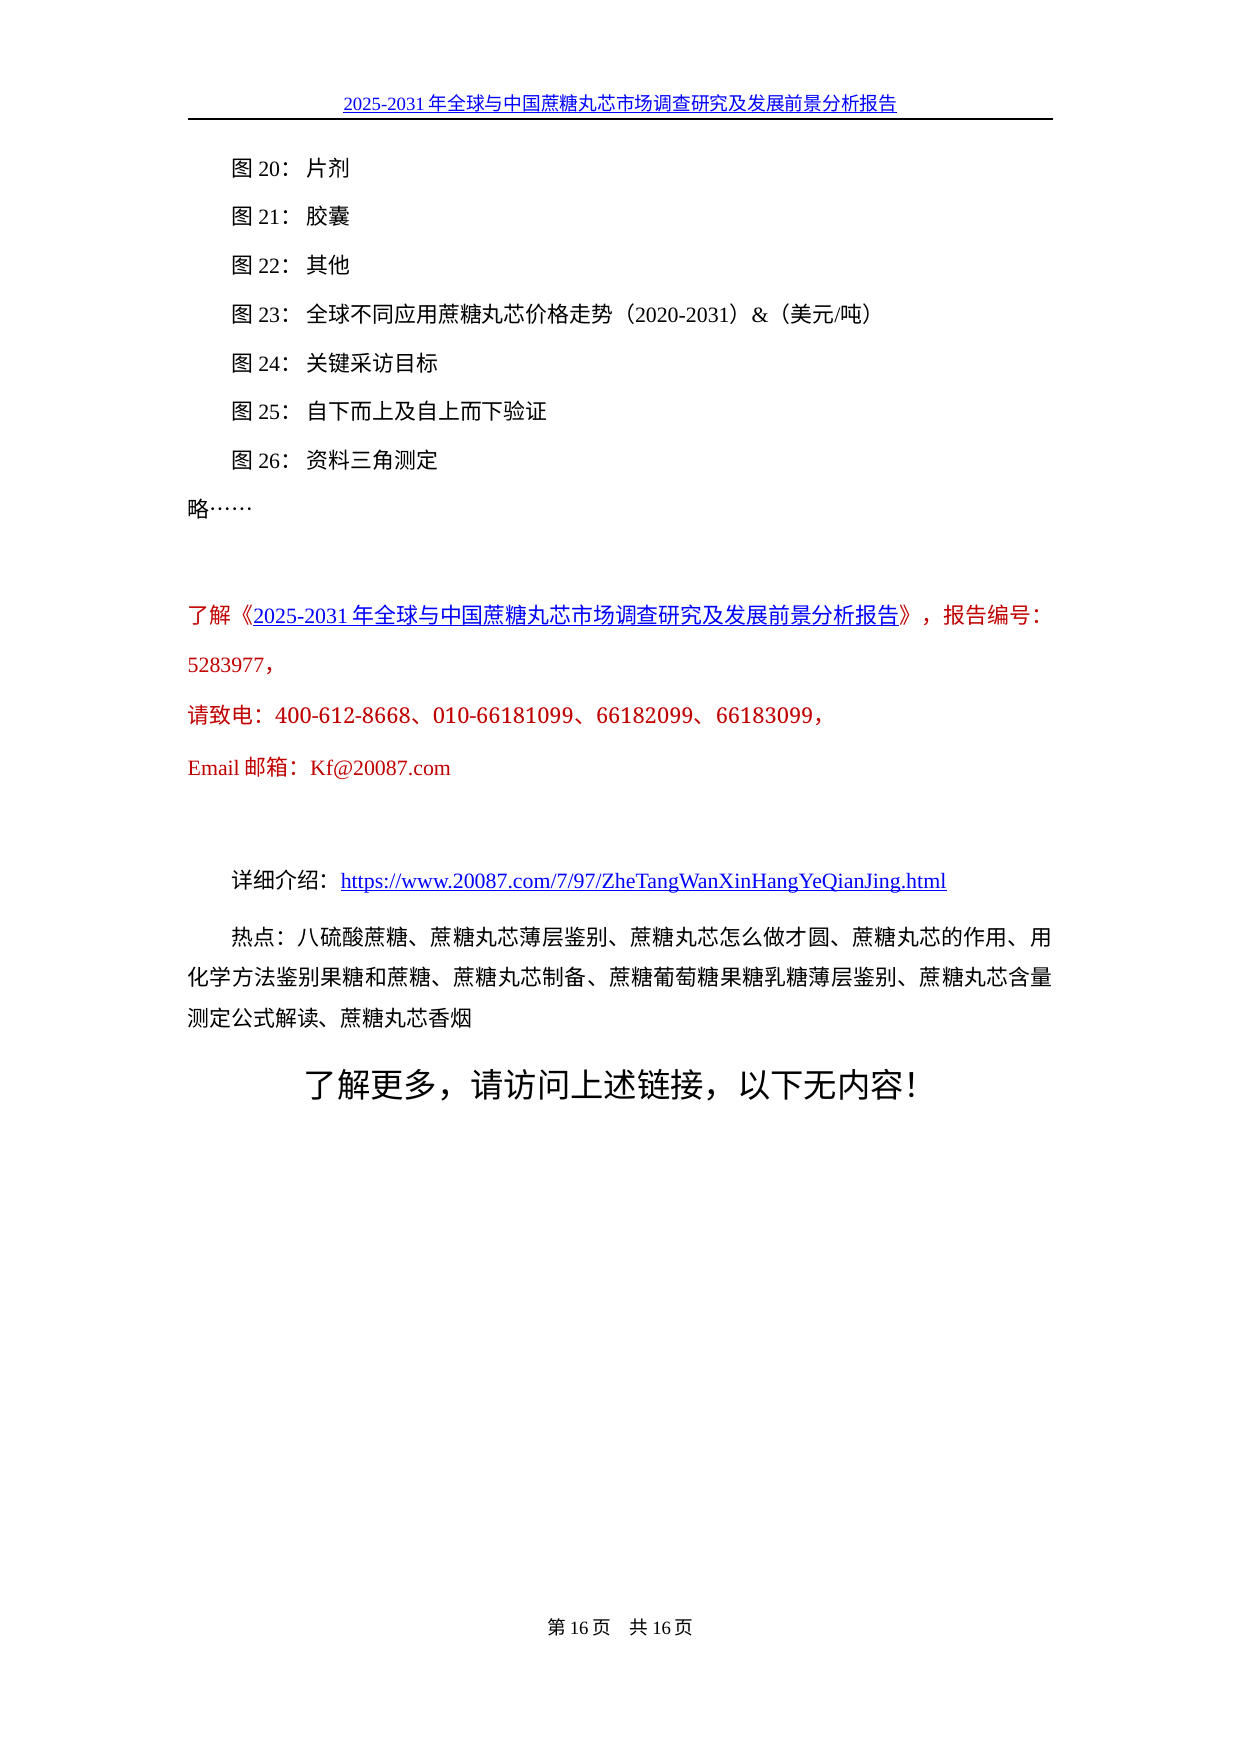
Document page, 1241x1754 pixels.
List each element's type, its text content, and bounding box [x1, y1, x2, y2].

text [187, 150, 1053, 524]
text 热点：八硫酸蔗糖、蔗糖丸芯薄层鉴别、蔗糖丸芯怎么做才圆、蔗糖丸芯的作用、用化学方法鉴别果糖和蔗糖、蔗糖丸芯制备、蔗糖葡萄糖果糖乳糖薄层鉴别、蔗糖丸芯含量测定公式解读、蔗糖丸芯香烟 [187, 919, 1053, 1033]
text 请致电：400-612-8668、010-66181099、66182099、66183099， [187, 698, 1053, 731]
text Email邮箱：Kf@20087.com [187, 750, 1053, 782]
text 了解《2025-2031年全球与中国蔗糖丸芯市场调查研究及发展前景分析报告》，报告编号：5283977， [187, 598, 1053, 679]
title 了解更多，请访问上述链接，以下无内容！ [187, 1051, 1053, 1116]
text 详细介绍：https://www.20087.com/7/97/ZheTangWanXinHangYeQianJing.html [187, 863, 1053, 895]
